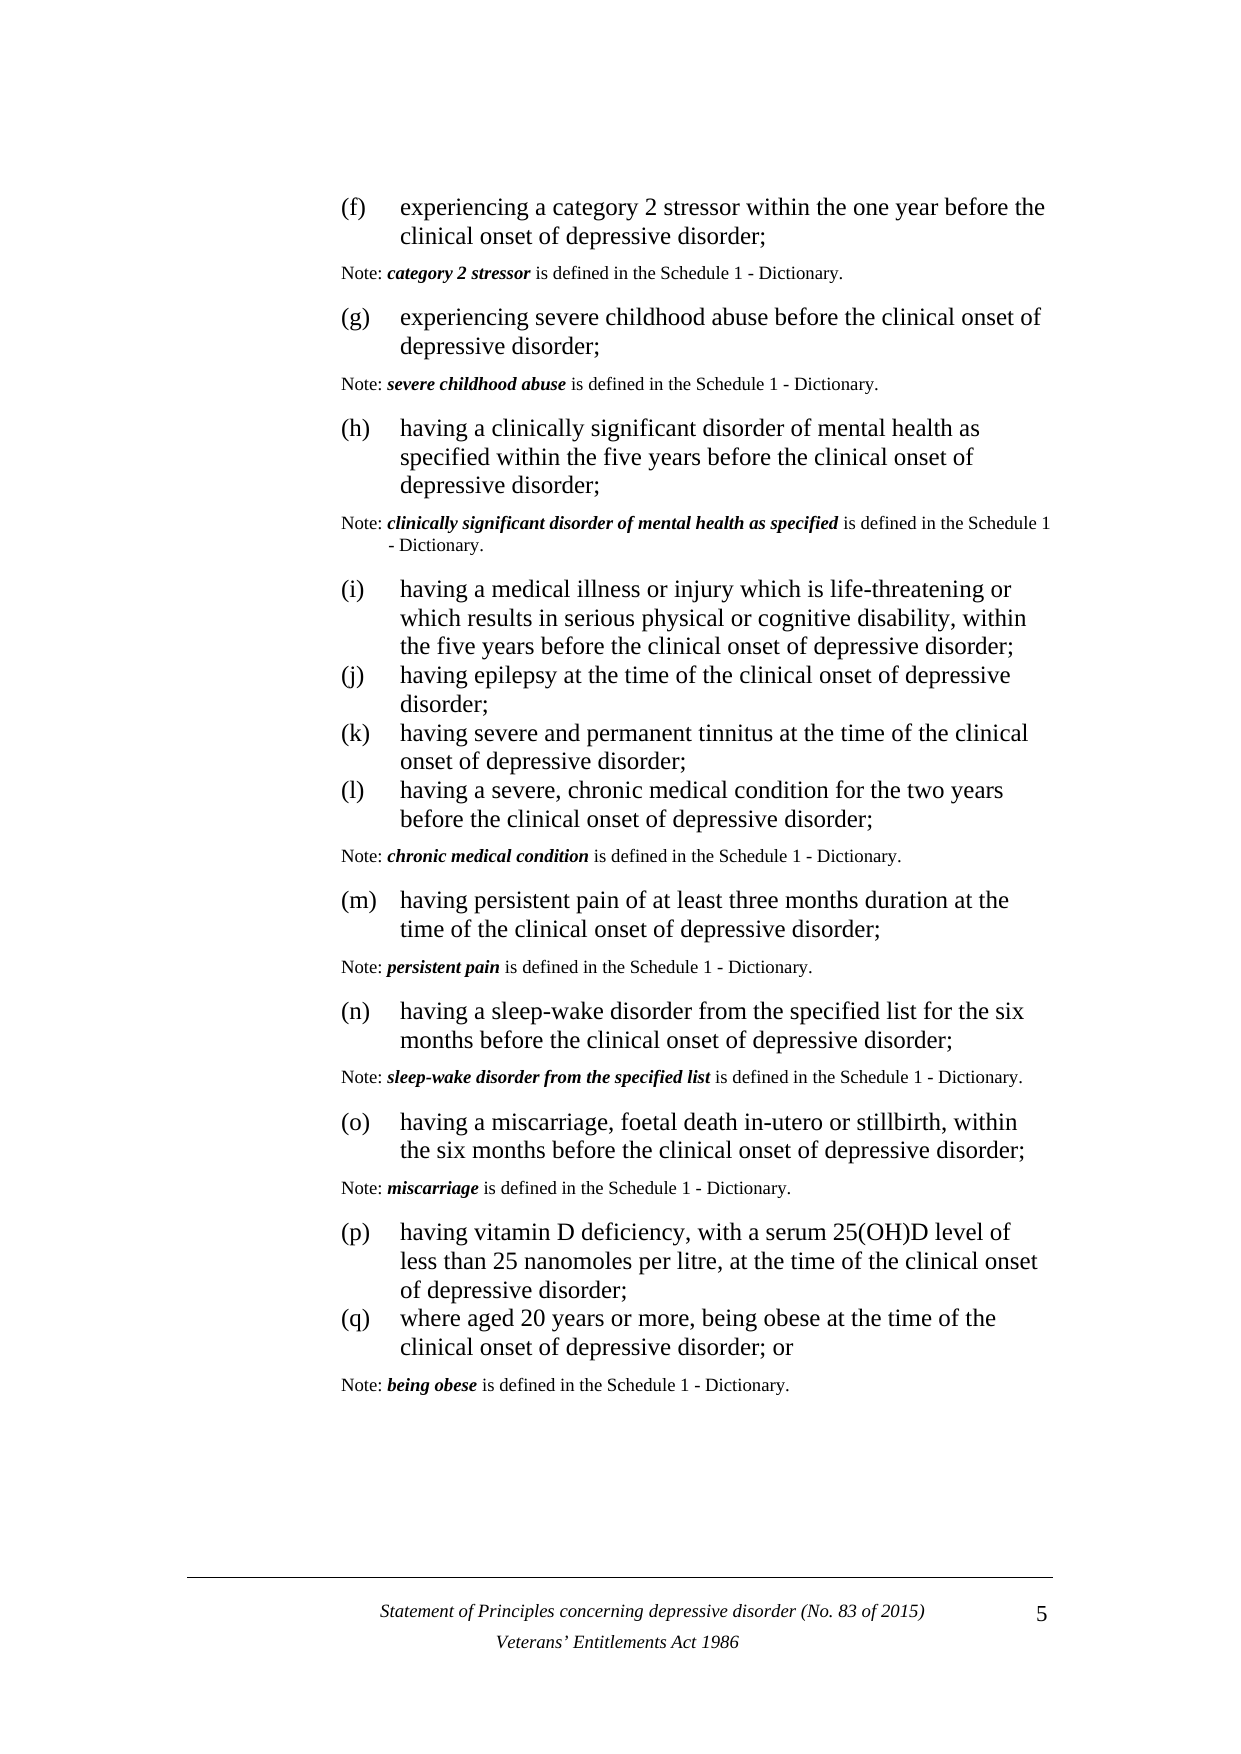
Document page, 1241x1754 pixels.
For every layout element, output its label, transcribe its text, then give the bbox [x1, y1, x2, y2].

text having a medical illness or injury which is life-threatening or which results in serious physical or cognitive disability, within the five years before the clinical onset of depressive disorder; [341, 574, 1053, 660]
text Note: clinically significant disorder of mental health as specified is defined in the Schedule 1 - Dictionary. [341, 512, 1053, 555]
text Note: being obese is defined in the Schedule 1 - Dictionary. [341, 1374, 1053, 1395]
text Note: miscarriage is defined in the Schedule 1 - Dictionary. [341, 1177, 1053, 1198]
text having a clinically significant disorder of mental health as specified within the five years before the clinical onset of depressive disorder; [341, 413, 1053, 499]
text having a severe, chronic medical condition for the two years before the clinical onset of depressive disorder; [341, 775, 1053, 833]
text having a sleep-wake disorder from the specified list for the six months before the clinical onset of depressive disorder; [341, 996, 1053, 1054]
text having vitamin D deficiency, with a serum 25(OH)D level of less than 25 nanomoles per litre, at the time of the clinical onset of depressive disorder; [341, 1217, 1053, 1303]
text Note: category 2 stressor is defined in the Schedule 1 - Dictionary. [341, 262, 1053, 284]
text Note: chronic medical condition is defined in the Schedule 1 - Dictionary. [341, 845, 1053, 867]
text having epilepsy at the time of the clinical onset of depressive disorder; [341, 660, 1053, 718]
text Note: persistent pain is defined in the Schedule 1 - Dictionary. [341, 956, 1053, 977]
text having severe and permanent tinnitus at the time of the clinical onset of depressive disorder; [341, 718, 1053, 775]
text Note: sleep-wake disorder from the specified list is defined in the Schedule 1 - Dictionary. [341, 1066, 1053, 1088]
text experiencing severe childhood abuse before the clinical onset of depressive disorder; [341, 302, 1053, 360]
text where aged 20 years or more, being obese at the time of the clinical onset of depressive disorder; or [341, 1303, 1053, 1361]
text having a miscarriage, foetal death in-utero or stillbirth, within the six months before the clinical onset of depressive disorder; [341, 1107, 1053, 1164]
text Note: severe childhood abuse is defined in the Schedule 1 - Dictionary. [341, 373, 1053, 394]
text having persistent pain of at least three months duration at the time of the clinical onset of depressive disorder; [341, 886, 1053, 943]
text experiencing a category 2 stressor within the one year before the clinical onset of depressive disorder; [341, 192, 1053, 249]
